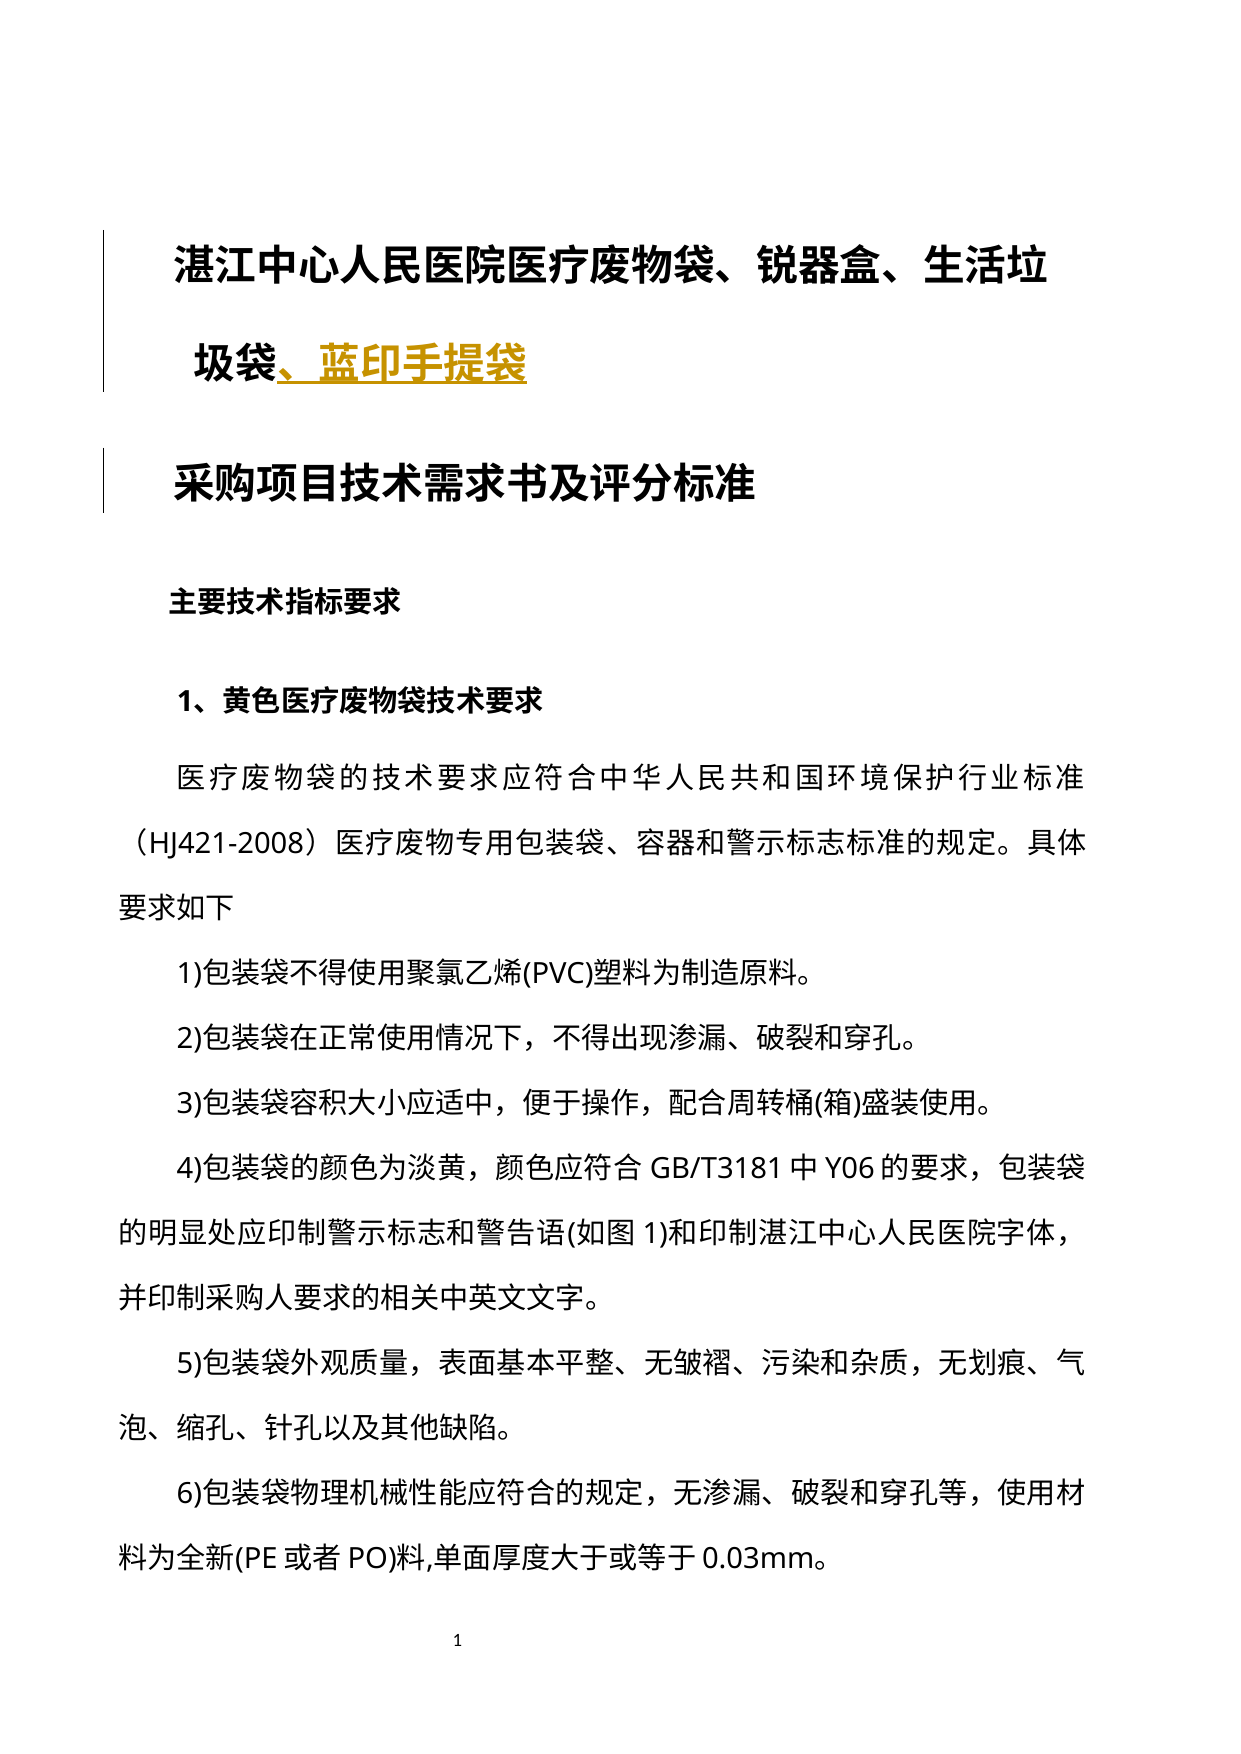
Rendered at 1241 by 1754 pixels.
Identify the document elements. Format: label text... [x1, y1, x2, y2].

text 3)包装袋容积大小应适中，便于操作，配合周转桶(箱)盛装使用。 [118, 1069, 1087, 1134]
text 湛江中心人民医院医疗废物袋、锐器盒、生活垃圾袋 [173, 230, 1087, 392]
text 1)包装袋不得使用聚氯乙烯(PVC)塑料为制造原料。 [118, 939, 1087, 1004]
text 采购项目技术需求书及评分标准 [173, 447, 1087, 512]
text 6)包装袋物理机械性能应符合的规定，无渗漏、破裂和穿孔等，使用材料为全新(PE或者PO)料,单面厚度大于或等于0.03mm。 [118, 1459, 1087, 1589]
text 主要技术指标要求 [118, 568, 1087, 633]
text 4)包装袋的颜色为淡黄，颜色应符合GB/T3181中Y06的要求，包装袋的明显处应印制警示标志和警告语(如图1)和印制湛江中心人民医院字体，并印制采购人要求的相关中英文文字。 [118, 1134, 1087, 1329]
text 5)包装袋外观质量，表面基本平整、无皱褶、污染和杂质，无划痕、气泡、缩孔、针孔以及其他缺陷。 [118, 1329, 1087, 1459]
text 2)包装袋在正常使用情况下，不得出现渗漏、破裂和穿孔。 [118, 1004, 1087, 1069]
text 医疗废物袋的技术要求应符合中华人民共和国环境保护行业标准（HJ421-2008）医疗废物专用包装袋、容器和警示标志标准的规定。具体要求如下 [118, 744, 1087, 939]
text 1、黄色医疗废物袋技术要求 [118, 666, 1087, 731]
